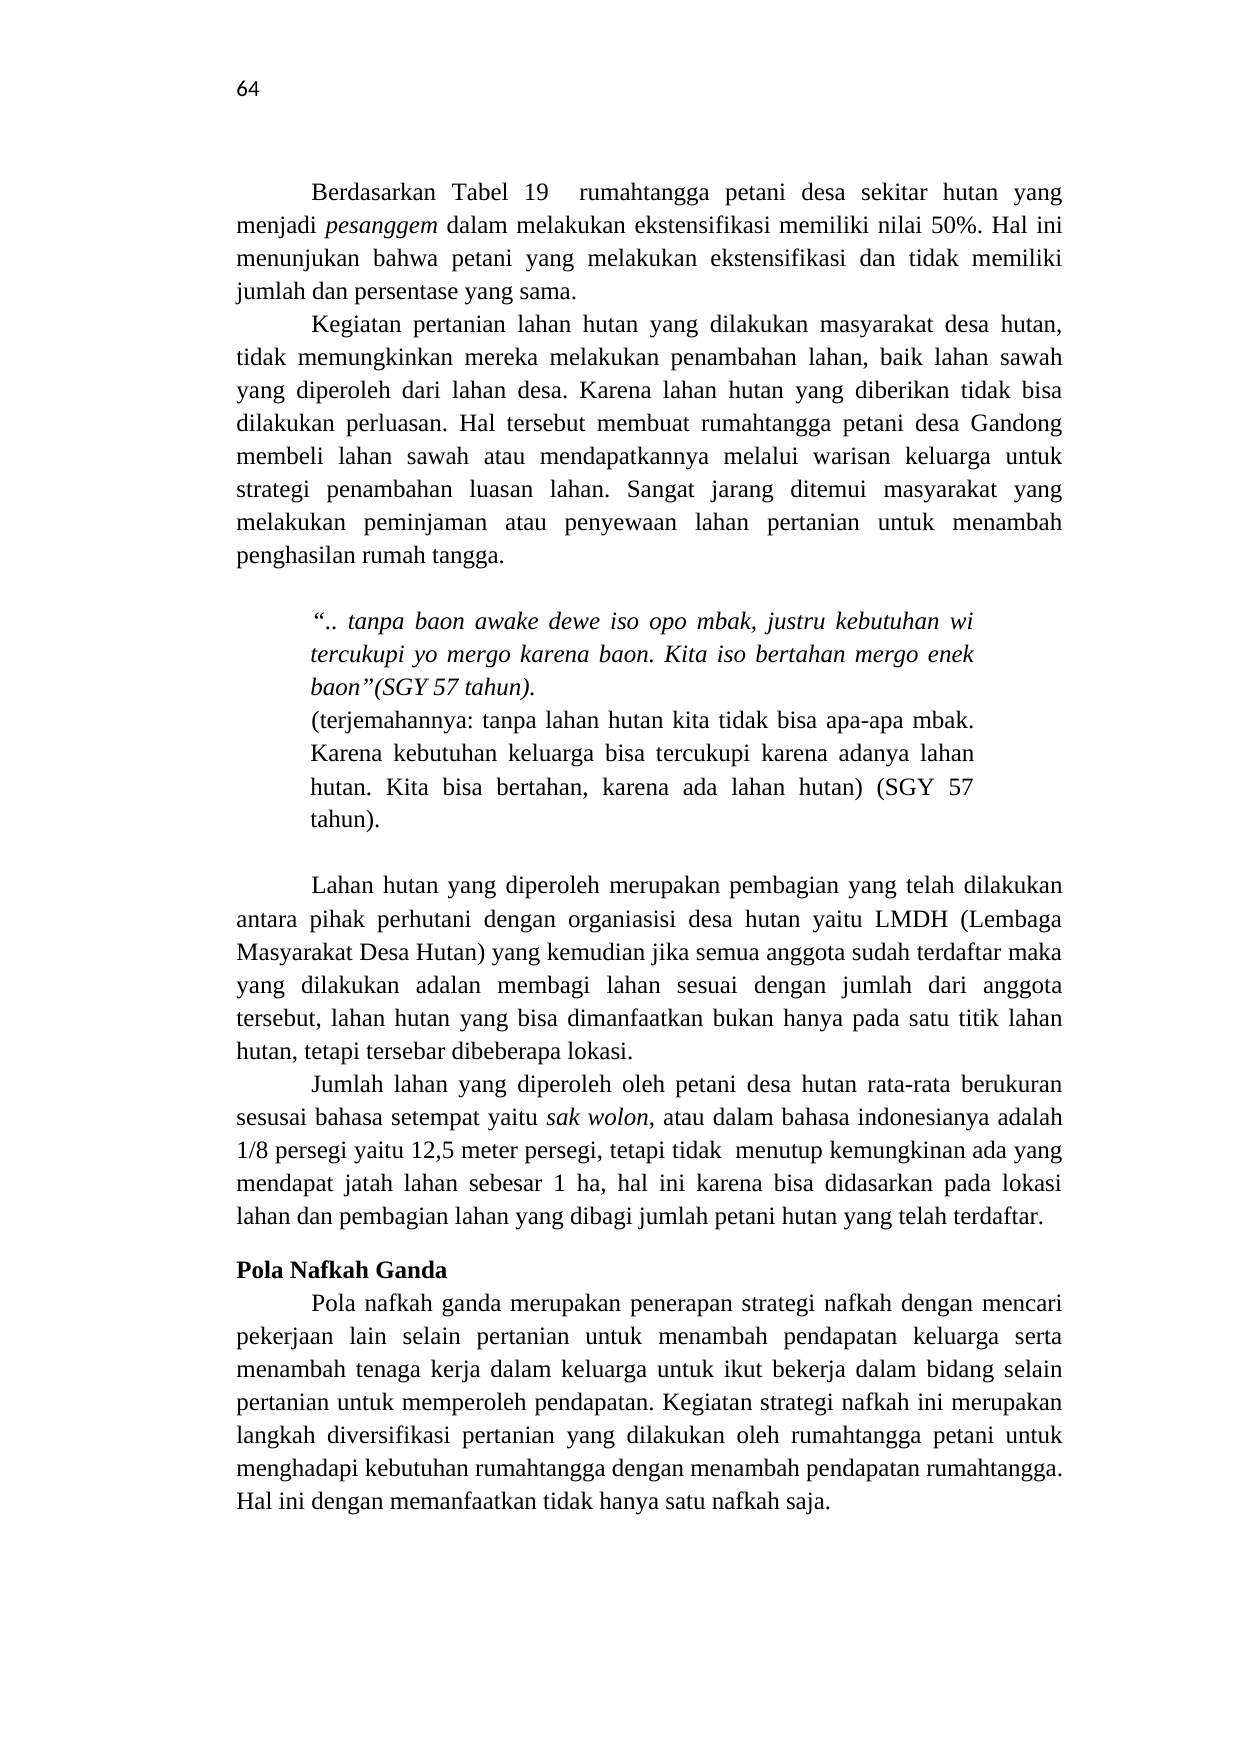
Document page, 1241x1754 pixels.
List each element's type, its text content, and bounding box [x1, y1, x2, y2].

text (terjemahannya: tanpa lahan hutan kita tidak bisa apa-apa mbak. Karena kebutuhan keluarga bisa tercukupi karena adanya lahan hutan. Kita bisa bertahan, karena ada lahan hutan) (SGY 57 tahun). [310, 706, 974, 833]
subtitle Pola Nafkah Ganda [236, 1255, 1063, 1283]
text Lahan hutan yang diperoleh merupakan pembagian yang telah dilakukan antara pihak perhutani dengan organiasisi desa hutan yaitu LMDH (Lembaga Masyarakat Desa Hutan) yang kemudian jika semua anggota sudah terdaftar maka yang dilakukan adalan membagi lahan sesuai dengan jumlah dari anggota tersebut, lahan hutan yang bisa dimanfaatkan bukan hanya pada satu titik lahan hutan, tetapi tersebar dibeberapa lokasi. [236, 871, 1063, 1064]
text “.. tanpa baon awake dewe iso opo mbak, justru kebutuhan wi tercukupi yo mergo karena baon. Kita iso bertahan mergo enek baon”(SGY 57 tahun). [310, 606, 974, 701]
text Berdasarkan Tabel 19 rumahtangga petani desa sekitar hutan yang menjadi pesanggem dalam melakukan ekstensifikasi memiliki nilai 50%. Hal ini menunjukan bahwa petani yang melakukan ekstensifikasi dan tidak memiliki jumlah dan persentase yang sama. [236, 177, 1063, 305]
text Pola nafkah ganda merupakan penerapan strategi nafkah dengan mencari pekerjaan lain selain pertanian untuk menambah pendapatan keluarga serta menambah tenaga kerja dalam keluarga untuk ikut bekerja dalam bidang selain pertanian untuk memperoleh pendapatan. Kegiatan strategi nafkah ini merupakan langkah diversifikasi pertanian yang dilakukan oleh rumahtangga petani untuk menghadapi kebutuhan rumahtangga dengan menambah pendapatan rumahtangga. Hal ini dengan memanfaatkan tidak hanya satu nafkah saja. [236, 1288, 1063, 1514]
text Jumlah lahan yang diperoleh oleh petani desa hutan rata-rata berukuran sesusai bahasa setempat yaitu sak wolon, atau dalam bahasa indonesianya adalah 1/8 persegi yaitu 12,5 meter persegi, tetapi tidak menutup kemungkinan ada yang mendapat jatah lahan sebesar 1 ha, hal ini karena bisa didasarkan pada lokasi lahan dan pembagian lahan yang dibagi jumlah petani hutan yang telah terdaftar. [236, 1069, 1063, 1229]
text Kegiatan pertanian lahan hutan yang dilakukan masyarakat desa hutan, tidak memungkinkan mereka melakukan penambahan lahan, baik lahan sawah yang diperoleh dari lahan desa. Karena lahan hutan yang diberikan tidak bisa dilakukan perluasan. Hal tersebut membuat rumahtangga petani desa Gandong membeli lahan sawah atau mendapatkannya melalui warisan keluarga untuk strategi penambahan luasan lahan. Sangat jarang ditemui masyarakat yang melakukan peminjaman atau penyewaan lahan pertanian untuk menambah penghasilan rumah tangga. [236, 309, 1063, 569]
